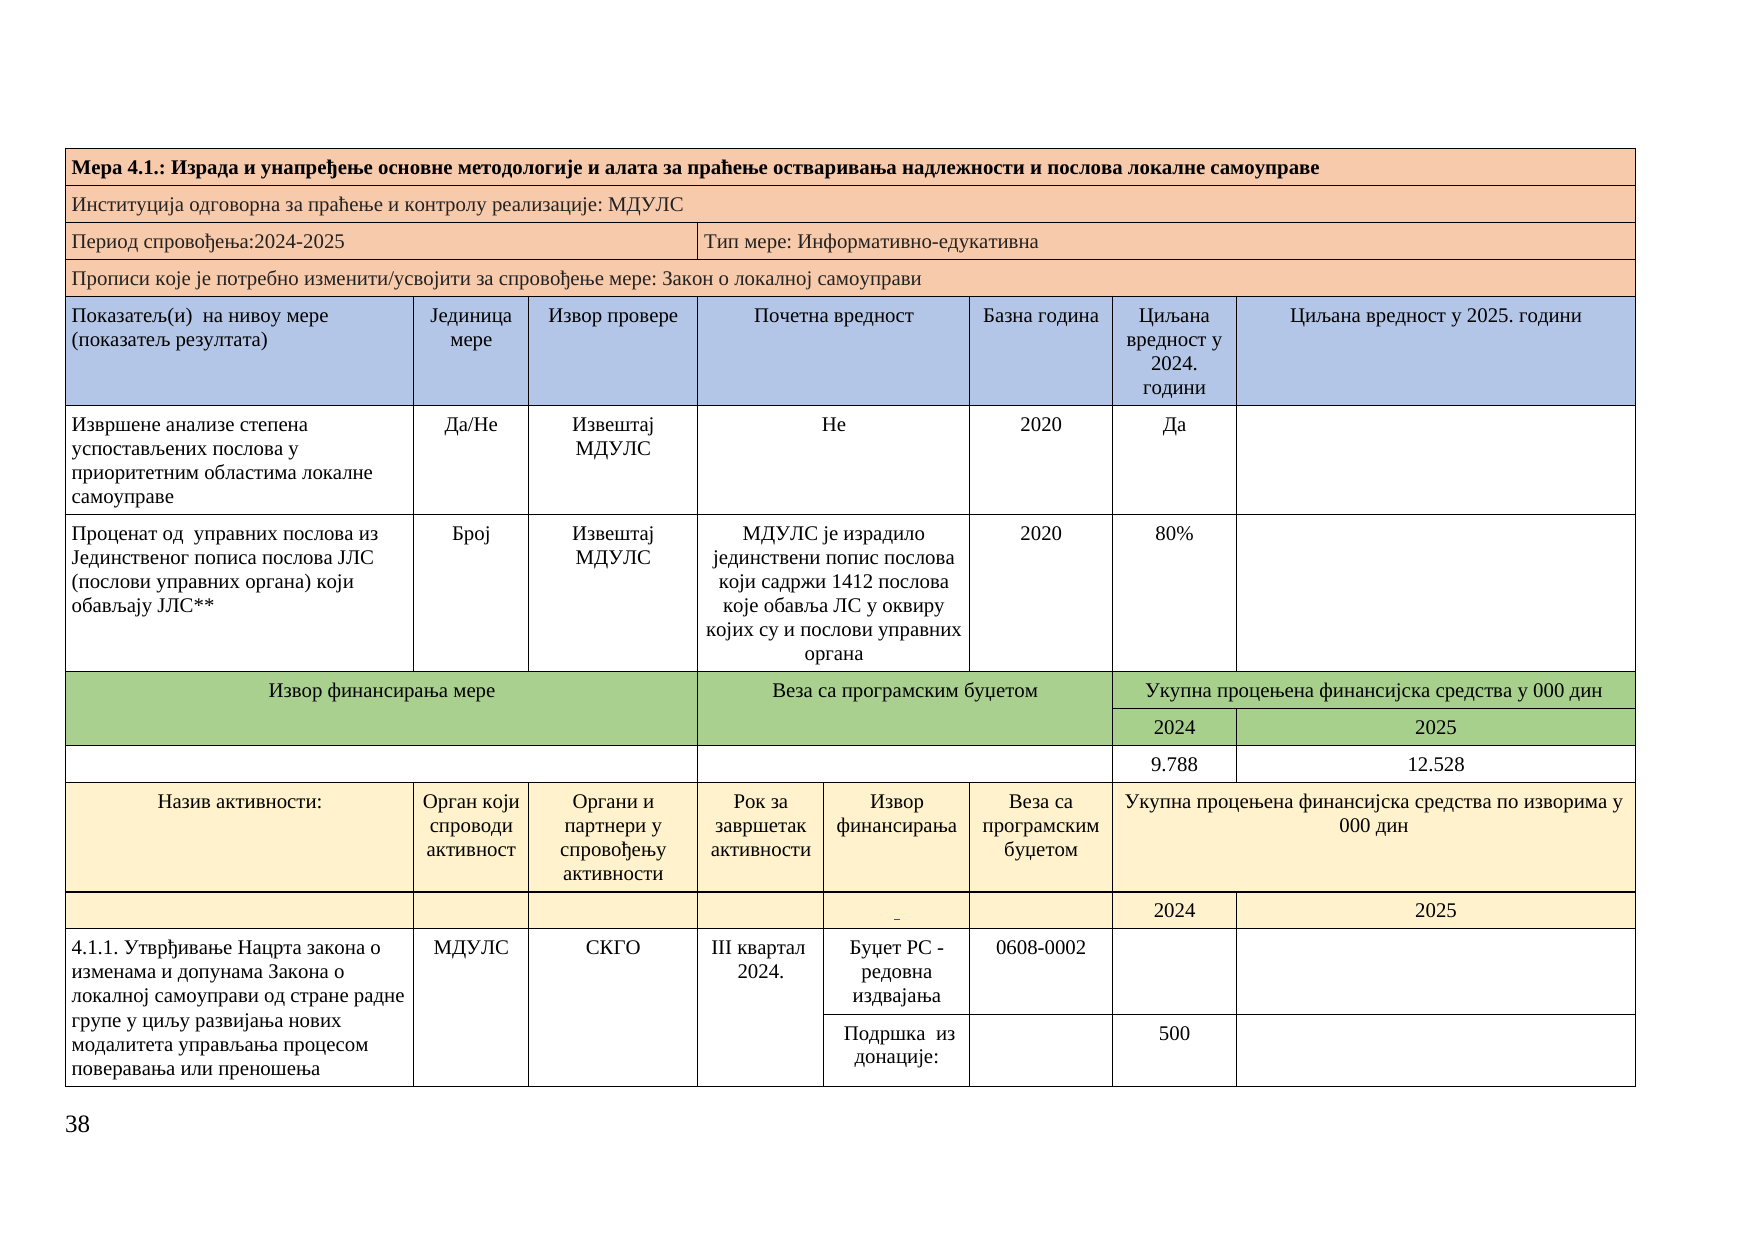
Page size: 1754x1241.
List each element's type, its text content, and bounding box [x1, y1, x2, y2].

table_cell Oргани и партнери у спровођењу активности [529, 783, 697, 891]
table_cell [1237, 515, 1635, 671]
table_cell [1237, 1015, 1635, 1086]
table_cell Да [1113, 406, 1236, 514]
table_cell Укупна процењена финансијска средства у 000 дин [1113, 672, 1635, 708]
table_cell Да/Не [414, 406, 528, 514]
table_cell Циљaна вредност у 2025. години [1237, 297, 1635, 405]
table_cell 2024 [1113, 893, 1236, 928]
table_cell [66, 893, 413, 928]
table_cell Показатељ(и) на нивоу мере (показатељ резултата) [66, 297, 413, 405]
table_cell Почетна вредност [698, 297, 969, 405]
table_cell Укупна процењена финансијска средства по изворима у 000 дин [1113, 783, 1635, 891]
table_cell Период спровођења:2024-2025 [66, 223, 697, 259]
table_cell 4.1.1. Утврђивање Нацрта закона о изменама и допунама Закона о локалној самоуправи од стране радне групе у циљу развијања нових модалитета управљања процесом поверавања или преношења надлежности (редефинисање претпоставки за поверавање послова ЈЛС, преношење послова различитим интезитетом преноса кроз проширивање надлежности градова, преношење послова ЈЛС у више корака и увођење могућности факултативне односно условне надлежности ЈЛС, итд.) и упућивање Влади ради утврђивањa Предлога закона. [66, 929, 413, 1086]
table_cell 2025 [1237, 893, 1635, 928]
table_cell Не [698, 406, 969, 514]
table_cell Рок за завршетак активности [698, 783, 823, 891]
table_cell Орган који спроводи активност [414, 783, 528, 891]
table_cell Прописи које је потребно изменити/усвојити за спровођење мере: Закон о локалној самоуправи [66, 260, 1635, 296]
table_cell Буџет РС - редовна издвајања [824, 929, 969, 1013]
table_cell Мера 4.1.: Израда и унапређење основне методологије и алата за праћење остваривања надлежности и послова локалне самоуправе [66, 149, 1635, 185]
table_cell Тип мере: Информативно-едукативна [698, 223, 1635, 259]
table_cell [414, 893, 528, 928]
table_cell 2020 [970, 406, 1112, 514]
table_cell Број [414, 515, 528, 671]
table_cell [529, 893, 697, 928]
table_cell [1113, 929, 1236, 1013]
table_cell Извор финансирања мере [66, 672, 697, 745]
table_cell Институција одговорна за праћење и контролу реализације: МДУЛС [66, 186, 1635, 222]
table_cell 2020 [970, 515, 1112, 671]
table_cell [698, 746, 1112, 782]
table_cell 80% [1113, 515, 1236, 671]
table_cell Извештај МДУЛС [529, 515, 697, 671]
table_cell [1237, 929, 1635, 1013]
table_cell 9.788 [1113, 746, 1236, 782]
table_cell Базна година [970, 297, 1112, 405]
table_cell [824, 1015, 969, 1086]
table_cell [824, 893, 969, 928]
table_cell СКГО [529, 929, 697, 1086]
table_cell Извршене анализе степена успостављених послова у приоритетним областима локалне самоуправе [66, 406, 413, 514]
table_cell [970, 893, 1112, 928]
table_cell 2024 [1113, 709, 1236, 745]
table_cell МДУЛС је израдило јединствени попис послова који садржи 1412 послова које обавља ЛС у оквиру којих су и послови управних органа [698, 515, 969, 671]
table_cell [1237, 406, 1635, 514]
table_cell Назив активности: [66, 783, 413, 891]
table_cell 12.528 [1237, 746, 1635, 782]
table_cell [698, 893, 823, 928]
table_cell Извор финансирања [824, 783, 969, 891]
table_cell 2025 [1237, 709, 1635, 745]
table_cell III квартал 2024. [698, 929, 823, 1086]
table_cell МДУЛС [414, 929, 528, 1086]
table_cell Веза са програмским буџетом [970, 783, 1112, 891]
table_cell Веза са програмским буџетом [698, 672, 1112, 745]
table_cell Извештај МДУЛС [529, 406, 697, 514]
table_cell Jединица мере [414, 297, 528, 405]
table_cell Циљaна вредност у 2024. години [1113, 297, 1236, 405]
table_cell 0608-0002 [970, 929, 1112, 1013]
table_cell [970, 1015, 1112, 1086]
table_cell Проценат од управних послова из Јединственог пописа послова ЈЛС (послови управних органа) који обављају ЈЛС** [66, 515, 413, 671]
table_cell 500 [1113, 1015, 1236, 1086]
table_cell Извор провере [529, 297, 697, 405]
table_cell [66, 746, 697, 782]
